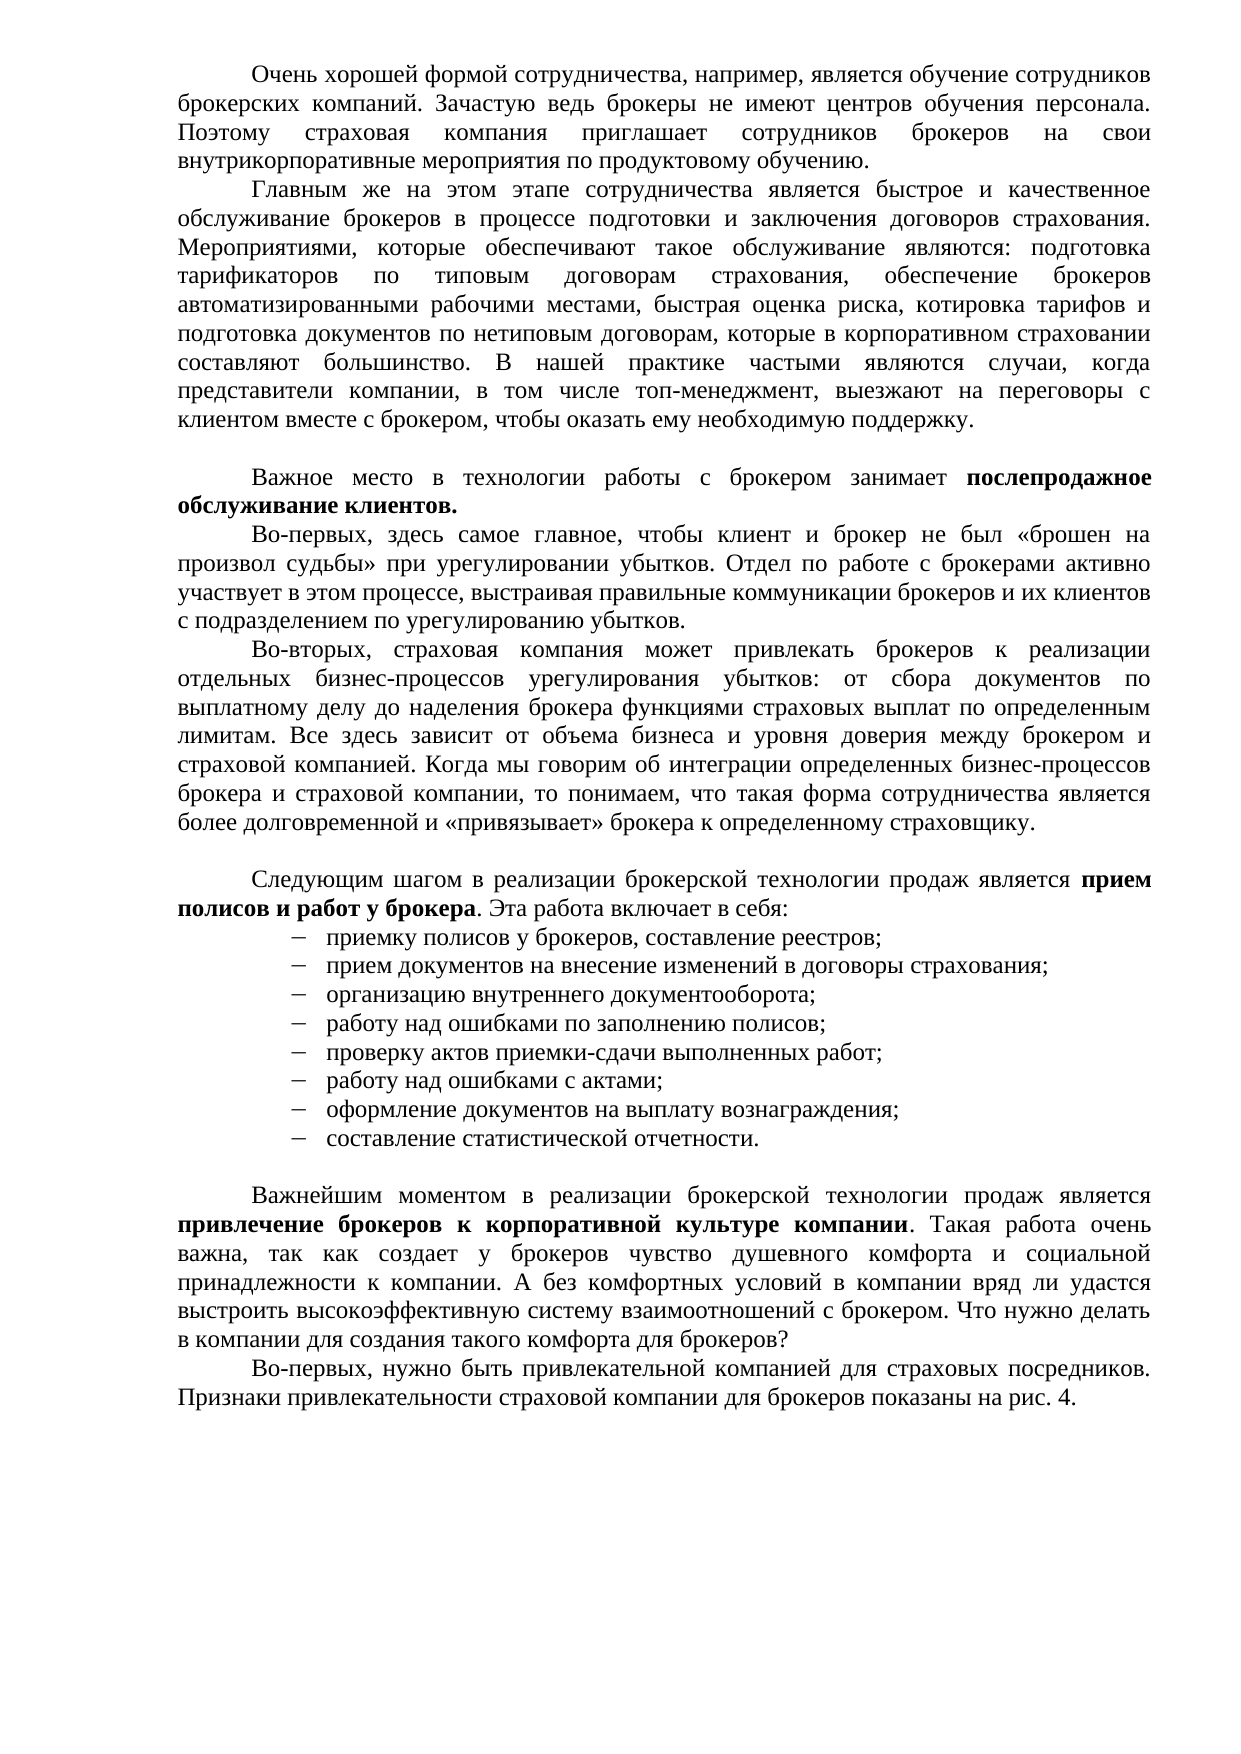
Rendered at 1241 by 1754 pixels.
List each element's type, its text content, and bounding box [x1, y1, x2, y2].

list проверку актов приемки-сдачи выполненных работ; [288, 1037, 1152, 1065]
list организацию внутреннего документооборота; [288, 979, 1152, 1008]
list работу над ошибками по заполнению полисов; [288, 1008, 1152, 1037]
text Важнейшим моментом в реализации брокерской технологии продаж является привлечение брокеров к корпоративной культуре компании. Такая работа очень важна, так как создает у брокеров чувство душевного комфорта и социальной принадлежности к компании. А без комфортных условий в компании вряд ли удастся выстроить высокоэффективную систему взаимоотношений с брокером. Что нужно делать в компании для создания такого комфорта для брокеров? [177, 1180, 1152, 1353]
list прием документов на внесение изменений в договоры страхования; [288, 950, 1152, 979]
list приемку полисов у брокеров, составление реестров; [288, 922, 1152, 950]
text Во-первых, нужно быть привлекательной компанией для страховых посредников. Признаки привлекательности страховой компании для брокеров показаны на рис. 4. [177, 1353, 1152, 1410]
text Главным же на этом этапе сотрудничества является быстрое и качественное обслуживание брокеров в процессе подготовки и заключения договоров страхования. Мероприятиями, которые обеспечивают такое обслуживание являются: подготовка тарификаторов по типовым договорам страхования, обеспечение брокеров автоматизированными рабочими местами, быстрая оценка риска, котировка тарифов и подготовка документов по нетиповым договорам, которые в корпоративном страховании составляют большинство. В нашей практике частыми являются случаи, когда представители компании, в том числе топ-менеджмент, выезжают на переговоры с клиентом вместе с брокером, чтобы оказать ему необходимую поддержку. [177, 174, 1152, 433]
list оформление документов на выплату вознаграждения; [288, 1094, 1152, 1123]
text Следующим шагом в реализации брокерской технологии продаж является прием полисов и работ у брокера. Эта работа включает в себя: [177, 864, 1152, 922]
list составление статистической отчетности. [288, 1123, 1152, 1152]
text Во-вторых, страховая компания может привлекать брокеров к реализации отдельных бизнес-процессов урегулирования убытков: от сбора документов по выплатному делу до наделения брокера функциями страховых выплат по определенным лимитам. Все здесь зависит от объема бизнеса и уровня доверия между брокером и страховой компанией. Когда мы говорим об интеграции определенных бизнес-процессов брокера и страховой компании, то понимаем, что такая форма сотрудничества является более долговременной и «привязывает» брокера к определенному страховщику. [177, 634, 1152, 835]
list работу над ошибками с актами; [288, 1065, 1152, 1094]
text Очень хорошей формой сотрудничества, например, является обучение сотрудников брокерских компаний. Зачастую ведь брокеры не имеют центров обучения персонала. Поэтому страховая компания приглашает сотрудников брокеров на свои внутрикорпоративные мероприятия по продуктовому обучению. [177, 59, 1152, 174]
text Важное место в технологии работы с брокером занимает послепродажное обслуживание клиентов. [177, 462, 1152, 519]
text Во-первых, здесь самое главное, чтобы клиент и брокер не был «брошен на произвол судьбы» при урегулировании убытков. Отдел по работе с брокерами активно участвует в этом процессе, выстраивая правильные коммуникации брокеров и их клиентов с подразделением по урегулированию убытков. [177, 519, 1152, 634]
